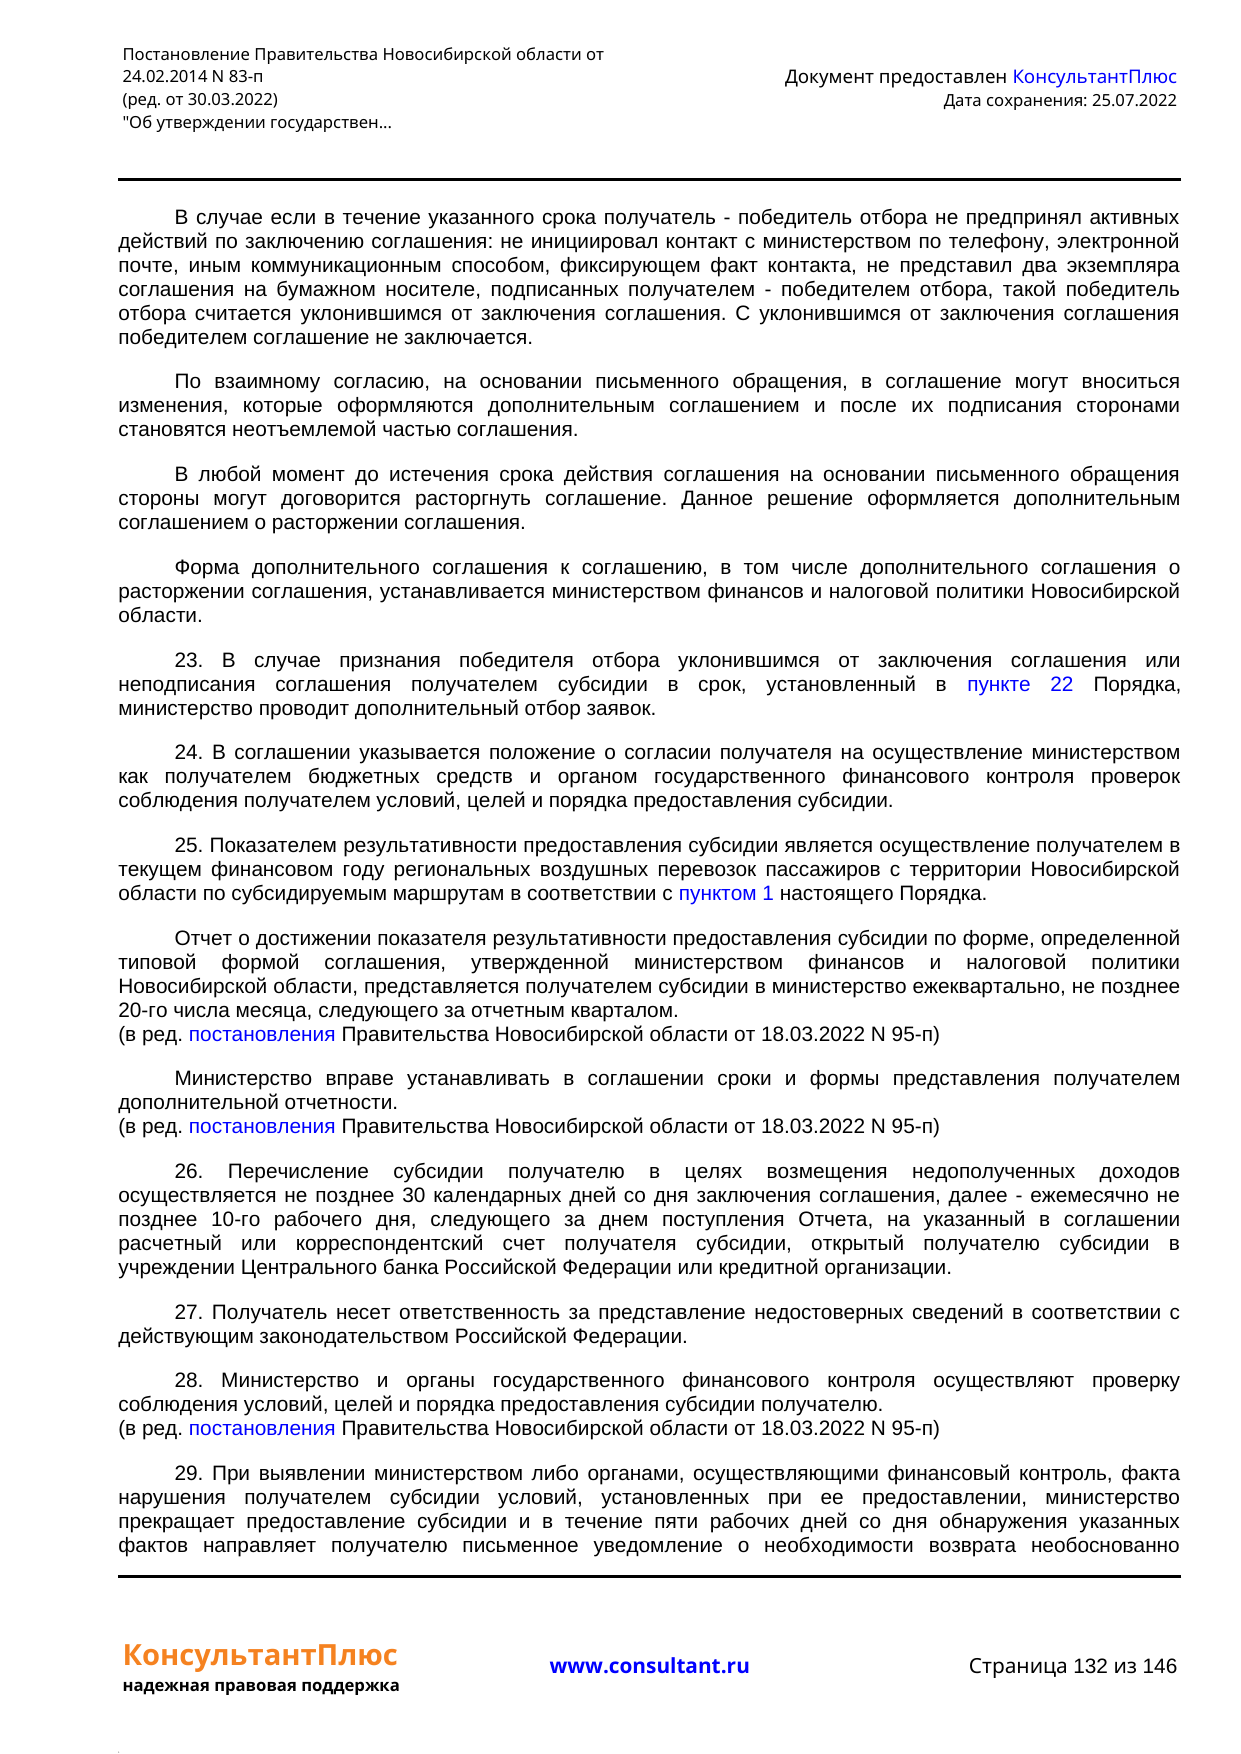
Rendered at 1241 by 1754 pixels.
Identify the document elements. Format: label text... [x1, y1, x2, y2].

text По взаимному согласию, на основании письменного обращения, в соглашение могут вноситься изменения, которые оформляются дополнительным соглашением и после их подписания сторонами становятся неотъемлемой частью соглашения. [118, 369, 1181, 441]
text В любой момент до истечения срока действия соглашения на основании письменного обращения стороны могут договорится расторгнуть соглашение. Данное решение оформляется дополнительным соглашением о расторжении соглашения. [118, 462, 1181, 534]
text Министерство вправе устанавливать в соглашении сроки и формы представления получателем дополнительной отчетности. [118, 1066, 1181, 1114]
text 26. Перечисление субсидии получателю в целях возмещения недополученных доходов осуществляется не позднее 30 календарных дней со дня заключения соглашения, далее - ежемесячно не позднее 10-го рабочего дня, следующего за днем поступления Отчета, на указанный в соглашении расчетный или корреспондентский счет получателя субсидии, открытый получателю субсидии в учреждении Центрального банка Российской Федерации или кредитной организации. [118, 1159, 1181, 1279]
text В случае если в течение указанного срока получатель - победитель отбора не предпринял активных действий по заключению соглашения: не инициировал контакт с министерством по телефону, электронной почте, иным коммуникационным способом, фиксирующем факт контакта, не представил два экземпляра соглашения на бумажном носителе, подписанных получателем - победителем отбора, такой победитель отбора считается уклонившимся от заключения соглашения. С уклонившимся от заключения соглашения победителем соглашение не заключается. [118, 205, 1181, 348]
text Отчет о достижении показателя результативности предоставления субсидии по форме, определенной типовой формой соглашения, утвержденной министерством финансов и налоговой политики Новосибирской области, представляется получателем субсидии в министерство ежеквартально, не позднее 20-го числа месяца, следующего за отчетным кварталом. [118, 926, 1181, 1021]
text (в ред. постановления Правительства Новосибирской области от 18.03.2022 N 95-п) [118, 1021, 1181, 1045]
text Форма дополнительного соглашения к соглашению, в том числе дополнительного соглашения о расторжении соглашения, устанавливается министерством финансов и налоговой политики Новосибирской области. [118, 555, 1181, 627]
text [118, 1461, 1181, 1557]
text 25. Показателем результативности предоставления субсидии является осуществление получателем в текущем финансовом году региональных воздушных перевозок пассажиров с территории Новосибирской области по субсидируемым маршрутам в соответствии с пунктом 1 настоящего Порядка. [118, 833, 1181, 905]
text (в ред. постановления Правительства Новосибирской области от 18.03.2022 N 95-п) [118, 1114, 1181, 1138]
text 28. Министерство и органы государственного финансового контроля осуществляют проверку соблюдения условий, целей и порядка предоставления субсидии получателю. [118, 1368, 1181, 1416]
text (в ред. постановления Правительства Новосибирской области от 18.03.2022 N 95-п) [118, 1416, 1181, 1440]
text 24. В соглашении указывается положение о согласии получателя на осуществление министерством как получателем бюджетных средств и органом государственного финансового контроля проверок соблюдения получателем условий, целей и порядка предоставления субсидии. [118, 740, 1181, 812]
text 27. Получатель несет ответственность за представление недостоверных сведений в соответствии с действующим законодательством Российской Федерации. [118, 1299, 1181, 1347]
text 23. В случае признания победителя отбора уклонившимся от заключения соглашения или неподписания соглашения получателем субсидии в срок, установленный в пункте 22 Порядка, министерство проводит дополнительный отбор заявок. [118, 647, 1181, 719]
